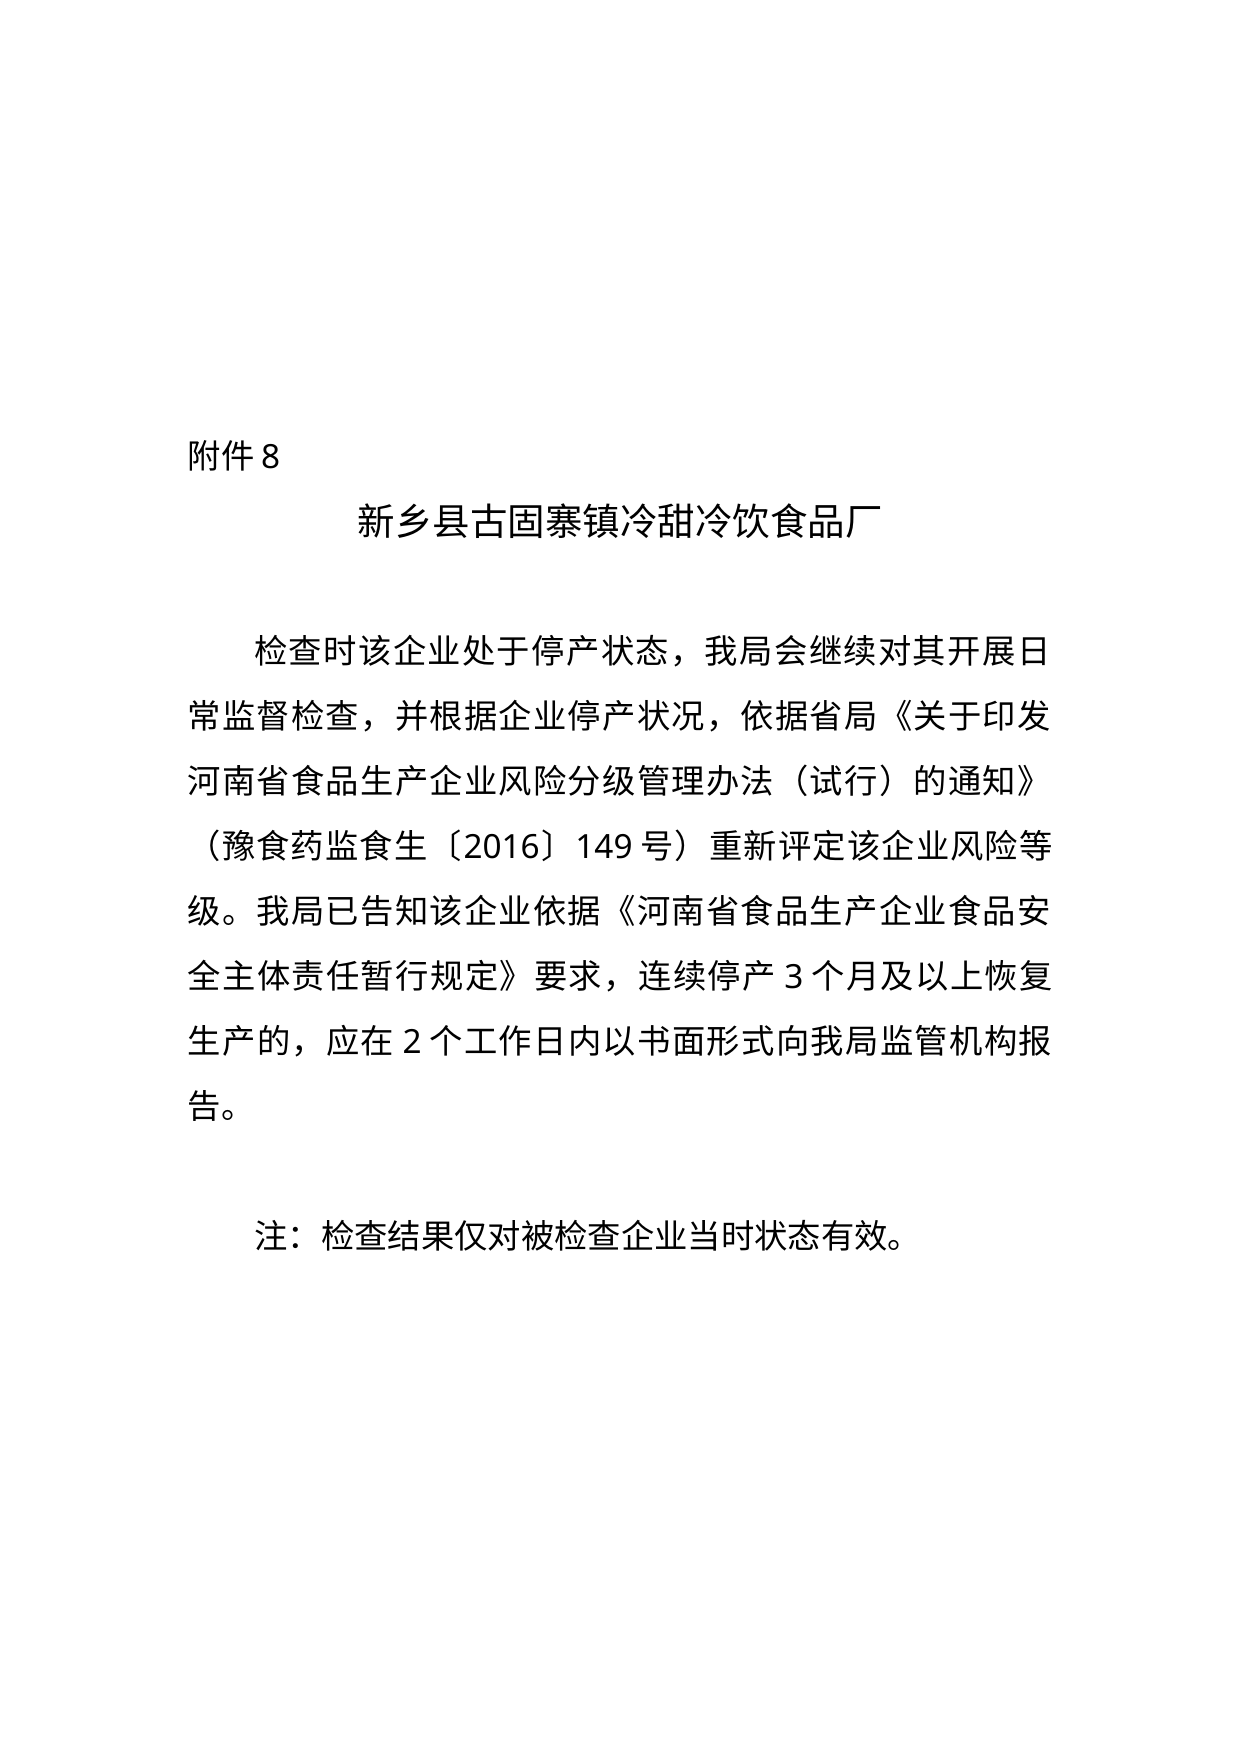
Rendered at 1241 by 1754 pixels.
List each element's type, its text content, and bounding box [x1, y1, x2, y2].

text 检查时该企业处于停产状态，我局会继续对其开展日常监督检查，并根据企业停产状况，依据省局《关于印发河南省食品生产企业风险分级管理办法（试行）的通知》（豫食药监食生〔2016〕149号）重新评定该企业风险等级。我局已告知该企业依据《河南省食品生产企业食品安全主体责任暂行规定》要求，连续停产3个月及以上恢复生产的，应在2个工作日内以书面形式向我局监管机构报告。 [187, 617, 1053, 1137]
text 注：检查结果仅对被检查企业当时状态有效。 [187, 1202, 1053, 1267]
text 新乡县古固寨镇冷甜冷饮食品厂 [187, 487, 1053, 552]
text 附件8 [187, 422, 1053, 487]
